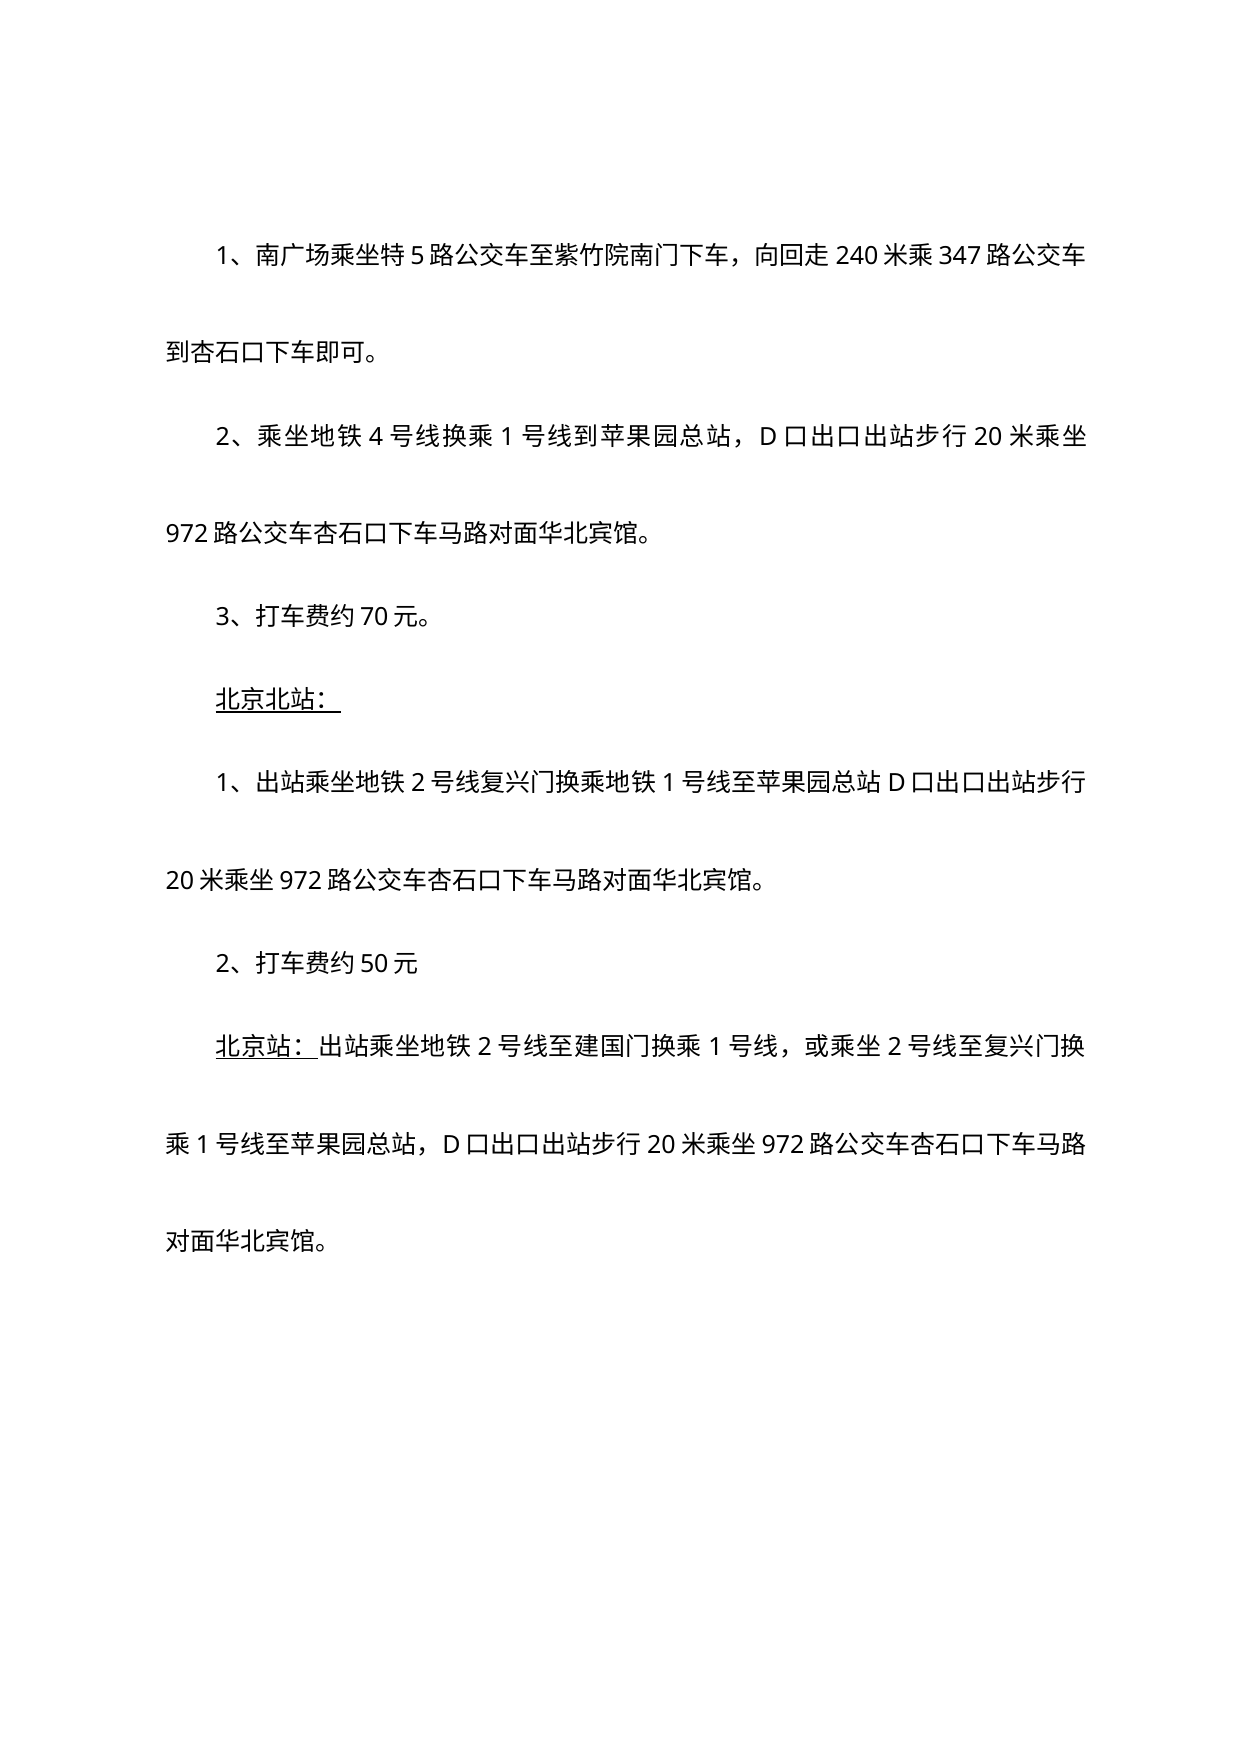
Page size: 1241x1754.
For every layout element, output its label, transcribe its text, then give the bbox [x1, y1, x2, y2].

text 1、南广场乘坐特5路公交车至紫竹院南门下车，向回走240米乘347路公交车到杏石口下车即可。 [165, 221, 1087, 383]
text 北京站：出站乘坐地铁2号线至建国门换乘1号线，或乘坐2号线至复兴门换乘1号线至苹果园总站，D口出口出站步行20米乘坐972路公交车杏石口下车马路对面华北宾馆。 [165, 1012, 1087, 1272]
text 北京北站： [165, 665, 1087, 730]
text 3、打车费约70元。 [165, 582, 1087, 647]
text 1、出站乘坐地铁2号线复兴门换乘地铁1号线至苹果园总站D口出口出站步行20米乘坐972路公交车杏石口下车马路对面华北宾馆。 [165, 748, 1087, 911]
text 2、乘坐地铁4号线换乘1号线到苹果园总站，D口出口出站步行20米乘坐972路公交车杏石口下车马路对面华北宾馆。 [165, 402, 1087, 564]
text 2、打车费约50元 [165, 929, 1087, 994]
